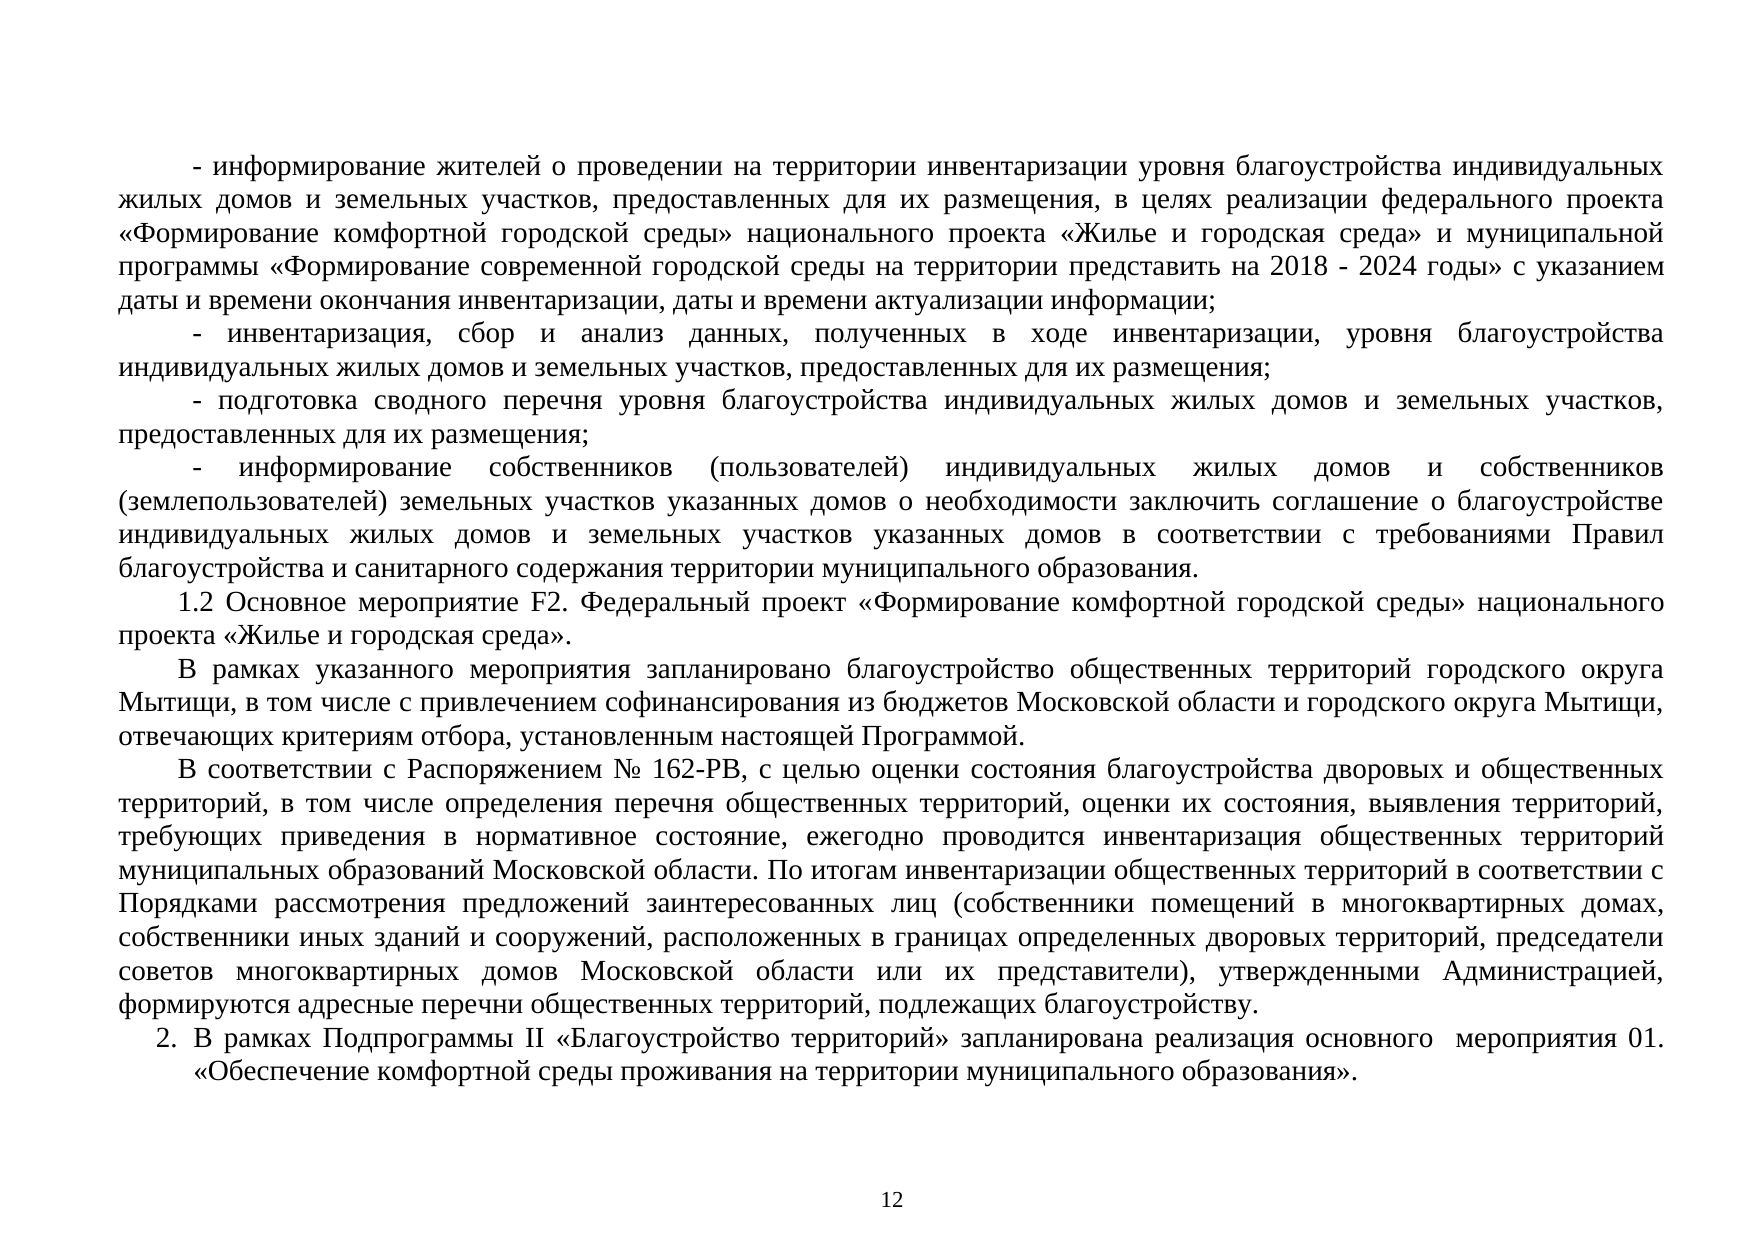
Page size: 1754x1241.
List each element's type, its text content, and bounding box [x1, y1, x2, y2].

text 1.2 Основное мероприятие F2. Федеральный проект «Формирование комфортной городской среды» национального проекта «Жилье и городская среда». [118, 584, 1665, 651]
text В рамках указанного мероприятия запланировано благоустройство общественных территорий городского округа Мытищи, в том числе с привлечением софинансирования из бюджетов Московской области и городского округа Мытищи, отвечающих критериям отбора, установленным настоящей Программой. [118, 651, 1665, 751]
text - подготовка сводного перечня уровня благоустройства индивидуальных жилых домов и земельных участков, предоставленных для их размещения; [118, 382, 1665, 449]
text В соответствии с Распоряжением № 162-РВ, с целью оценки состояния благоустройства дворовых и общественных территорий, в том числе определения перечня общественных территорий, оценки их состояния, выявления территорий, требующих приведения в нормативное состояние, ежегодно проводится инвентаризация общественных территорий муниципальных образований Московской области. По итогам инвентаризации общественных территорий в соответствии с Порядками рассмотрения предложений заинтересованных лиц (собственники помещений в многоквартирных домах, собственники иных зданий и сооружений, расположенных в границах определенных дворовых территорий, председатели советов многоквартирных домов Московской области или их представители), утвержденными Администрацией, формируются адресные перечни общественных территорий, подлежащих благоустройству. [118, 751, 1665, 1020]
list В рамках Подпрограммы II «Благоустройство территорий» запланирована реализация основного мероприятия 01. «Обеспечение комфортной среды проживания на территории муниципального образования». [156, 1020, 1665, 1087]
text - информирование жителей о проведении на территории инвентаризации уровня благоустройства индивидуальных жилых домов и земельных участков, предоставленных для их размещения, в целях реализации федерального проекта «Формирование комфортной городской среды» национального проекта «Жилье и городская среда» и муниципальной программы «Формирование современной городской среды на территории представить на 2018 - 2024 годы» с указанием даты и времени окончания инвентаризации, даты и времени актуализации информации; [118, 148, 1665, 315]
text - инвентаризация, сбор и анализ данных, полученных в ходе инвентаризации, уровня благоустройства индивидуальных жилых домов и земельных участков, предоставленных для их размещения; [118, 315, 1665, 382]
text - информирование собственников (пользователей) индивидуальных жилых домов и собственников (землепользователей) земельных участков указанных домов о необходимости заключить соглашение о благоустройстве индивидуальных жилых домов и земельных участков указанных домов в соответствии с требованиями Правил благоустройства и санитарного содержания территории муниципального образования. [118, 449, 1665, 584]
